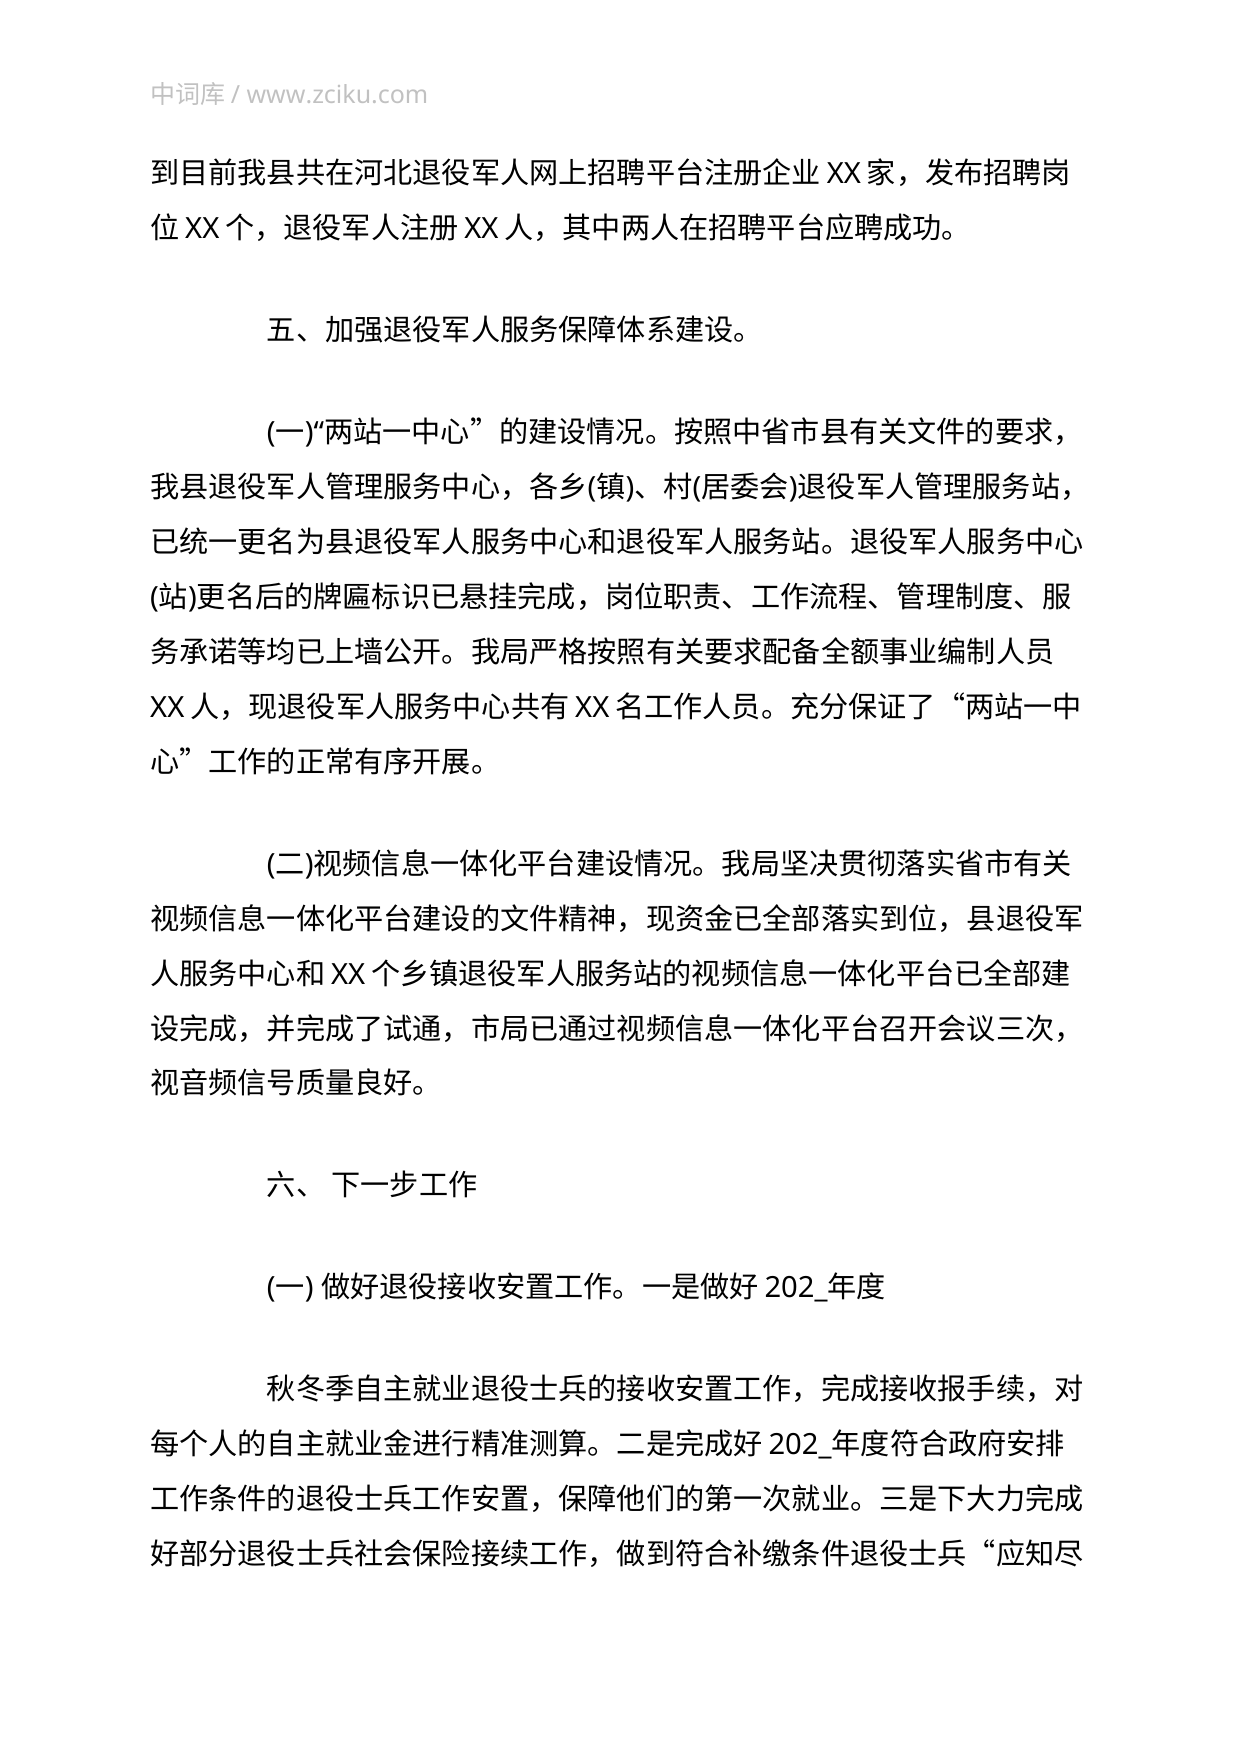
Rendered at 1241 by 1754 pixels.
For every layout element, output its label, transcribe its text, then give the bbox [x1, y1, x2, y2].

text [150, 1366, 1090, 1573]
text (一)“两站一中心”的建设情况。按照中省市县有关文件的要求，我县退役军人管理服务中心，各乡(镇)、村(居委会)退役军人管理服务站，已统一更名为县退役军人服务中心和退役军人服务站。退役军人服务中心(站)更名后的牌匾标识已悬挂完成，岗位职责、工作流程、管理制度、服务承诺等均已上墙公开。我局严格按照有关要求配备全额事业编制人员XX人，现退役军人服务中心共有XX名工作人员。充分保证了“两站一中心”工作的正常有序开展。 [150, 409, 1090, 781]
text 六、 下一步工作 [150, 1162, 1090, 1204]
text 五、加强退役军人服务保障体系建设。 [150, 307, 1090, 349]
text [150, 150, 1090, 247]
text (二)视频信息一体化平台建设情况。我局坚决贯彻落实省市有关视频信息一体化平台建设的文件精神，现资金已全部落实到位，县退役军人服务中心和XX个乡镇退役军人服务站的视频信息一体化平台已全部建设完成，并完成了试通，市局已通过视频信息一体化平台召开会议三次，视音频信号质量良好。 [150, 840, 1090, 1102]
text (一) 做好退役接收安置工作。一是做好202_年度 [150, 1264, 1090, 1306]
